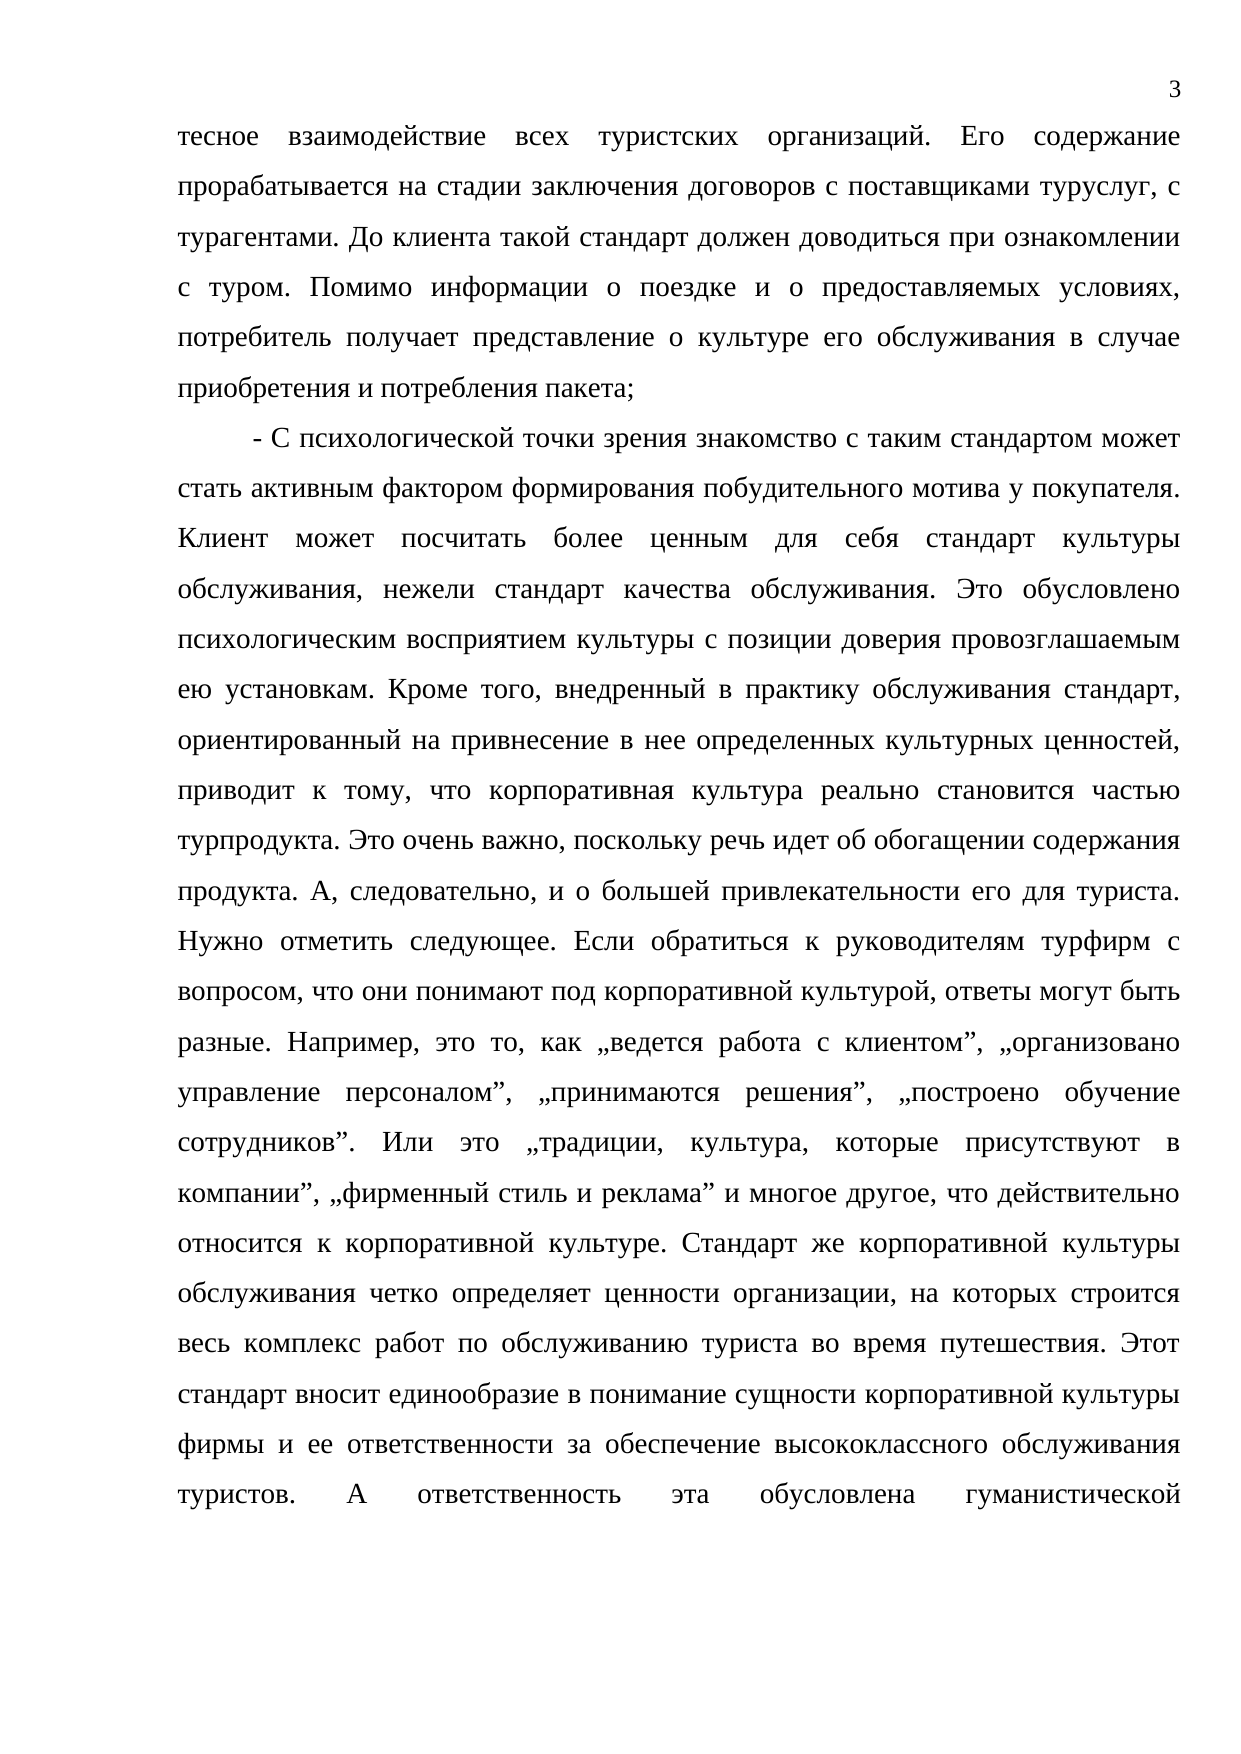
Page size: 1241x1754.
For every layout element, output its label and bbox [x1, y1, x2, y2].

text [177, 420, 1181, 1510]
text [177, 118, 1181, 403]
